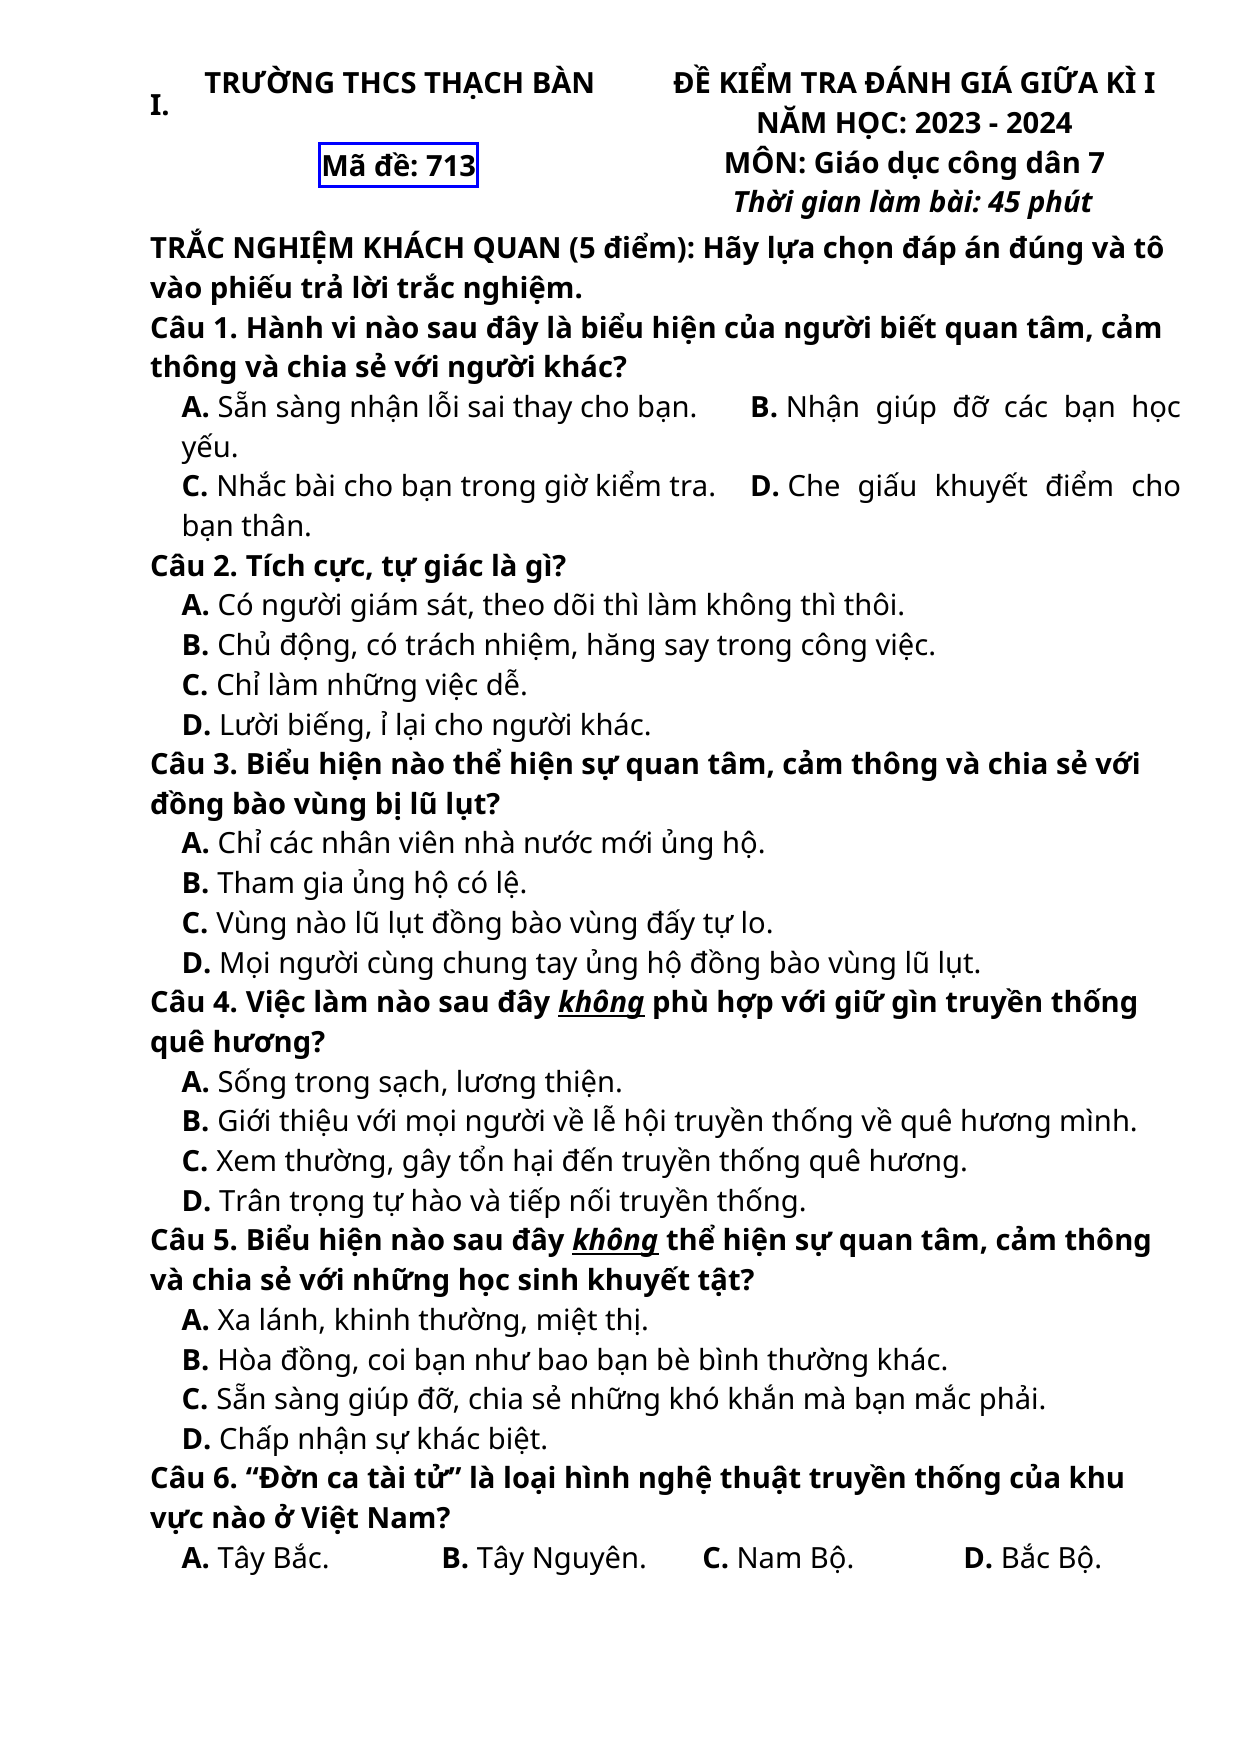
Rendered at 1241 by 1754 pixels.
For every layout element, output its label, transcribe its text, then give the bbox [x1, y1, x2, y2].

text C. Vùng nào lũ lụt đồng bào vùng đấy tự lo. [181, 902, 1181, 942]
text D. Lười biếng, ỉ lại cho người khác. [181, 704, 1181, 743]
text Câu 3. Biểu hiện nào thể hiện sự quan tâm, cảm thông và chia sẻ với đồng bào vùng bị lũ lụt? [150, 743, 1181, 823]
text Câu 2. Tích cực, tự giác là gì? [150, 545, 1181, 585]
text B. Giới thiệu với mọi người về lễ hội truyền thống về quê hương mình. [181, 1101, 1181, 1140]
text C. Sẵn sàng giúp đỡ, chia sẻ những khó khắn mà bạn mắc phải. [181, 1378, 1181, 1418]
text A. Sống trong sạch, lương thiện. [181, 1061, 1181, 1101]
text A. Xa lánh, khinh thường, miệt thị. [181, 1299, 1181, 1339]
text B. Tham gia ủng hộ có lệ. [181, 862, 1181, 902]
text A. Sẵn sàng nhận lỗi sai thay cho bạn. B. Nhận giúp đỡ các bạn học yếu. [181, 386, 1181, 466]
text A. Chỉ các nhân viên nhà nước mới ủng hộ. [181, 823, 1181, 862]
text B. Hòa đồng, coi bạn như bao bạn bè bình thường khác. [181, 1339, 1181, 1378]
text Câu 1. Hành vi nào sau đây là biểu hiện của người biết quan tâm, cảm thông và chia sẻ với người khác? [150, 307, 1181, 386]
text D. Mọi người cùng chung tay ủng hộ đồng bào vùng lũ lụt. [181, 942, 1181, 982]
text I. TRẮC NGHIỆM KHÁCH QUAN (5 điểm): Hãy lựa chọn đáp án đúng và tô vào phiếu trả lời trắc nghiệm. [150, 84, 1181, 307]
text D. Trân trọng tự hào và tiếp nối truyền thống. [181, 1180, 1181, 1220]
text C. Chỉ làm những việc dễ. [181, 664, 1181, 704]
text Câu 5. Biểu hiện nào sau đây không thể hiện sự quan tâm, cảm thông và chia sẻ với những học sinh khuyết tật? [150, 1220, 1181, 1299]
text D. Chấp nhận sự khác biệt. [181, 1418, 1181, 1458]
text Câu 6. “Đờn ca tài tử” là loại hình nghệ thuật truyền thống của khu vực nào ở Việt Nam? [150, 1458, 1181, 1537]
table_header ĐỀ KIỂM TRA ĐÁNH GIÁ GIỮA KÌ I NĂM HỌC: 2023 - 2024 MÔN: Giáo dục công dân 7 Thời gian làm bài: 45 phút [608, 63, 1220, 227]
text Câu 4. Việc làm nào sau đây không phù hợp với giữ gìn truyền thống quê hương? [150, 982, 1181, 1061]
text A. Tây Bắc. B. Tây Nguyên. C. Nam Bộ. D. Bắc Bộ. [181, 1537, 1181, 1577]
text C. Nhắc bài cho bạn trong giờ kiểm tra. D. Che giấu khuyết điểm cho bạn thân. [181, 466, 1181, 545]
text C. Xem thường, gây tổn hại đến truyền thống quê hương. [181, 1140, 1181, 1180]
text B. Chủ động, có trách nhiệm, hăng say trong công việc. [181, 624, 1181, 664]
text A. Có người giám sát, theo dõi thì làm không thì thôi. [181, 585, 1181, 624]
table_header TRƯỜNG THCS THẠCH BÀN Mã đề: 713 [189, 63, 608, 227]
